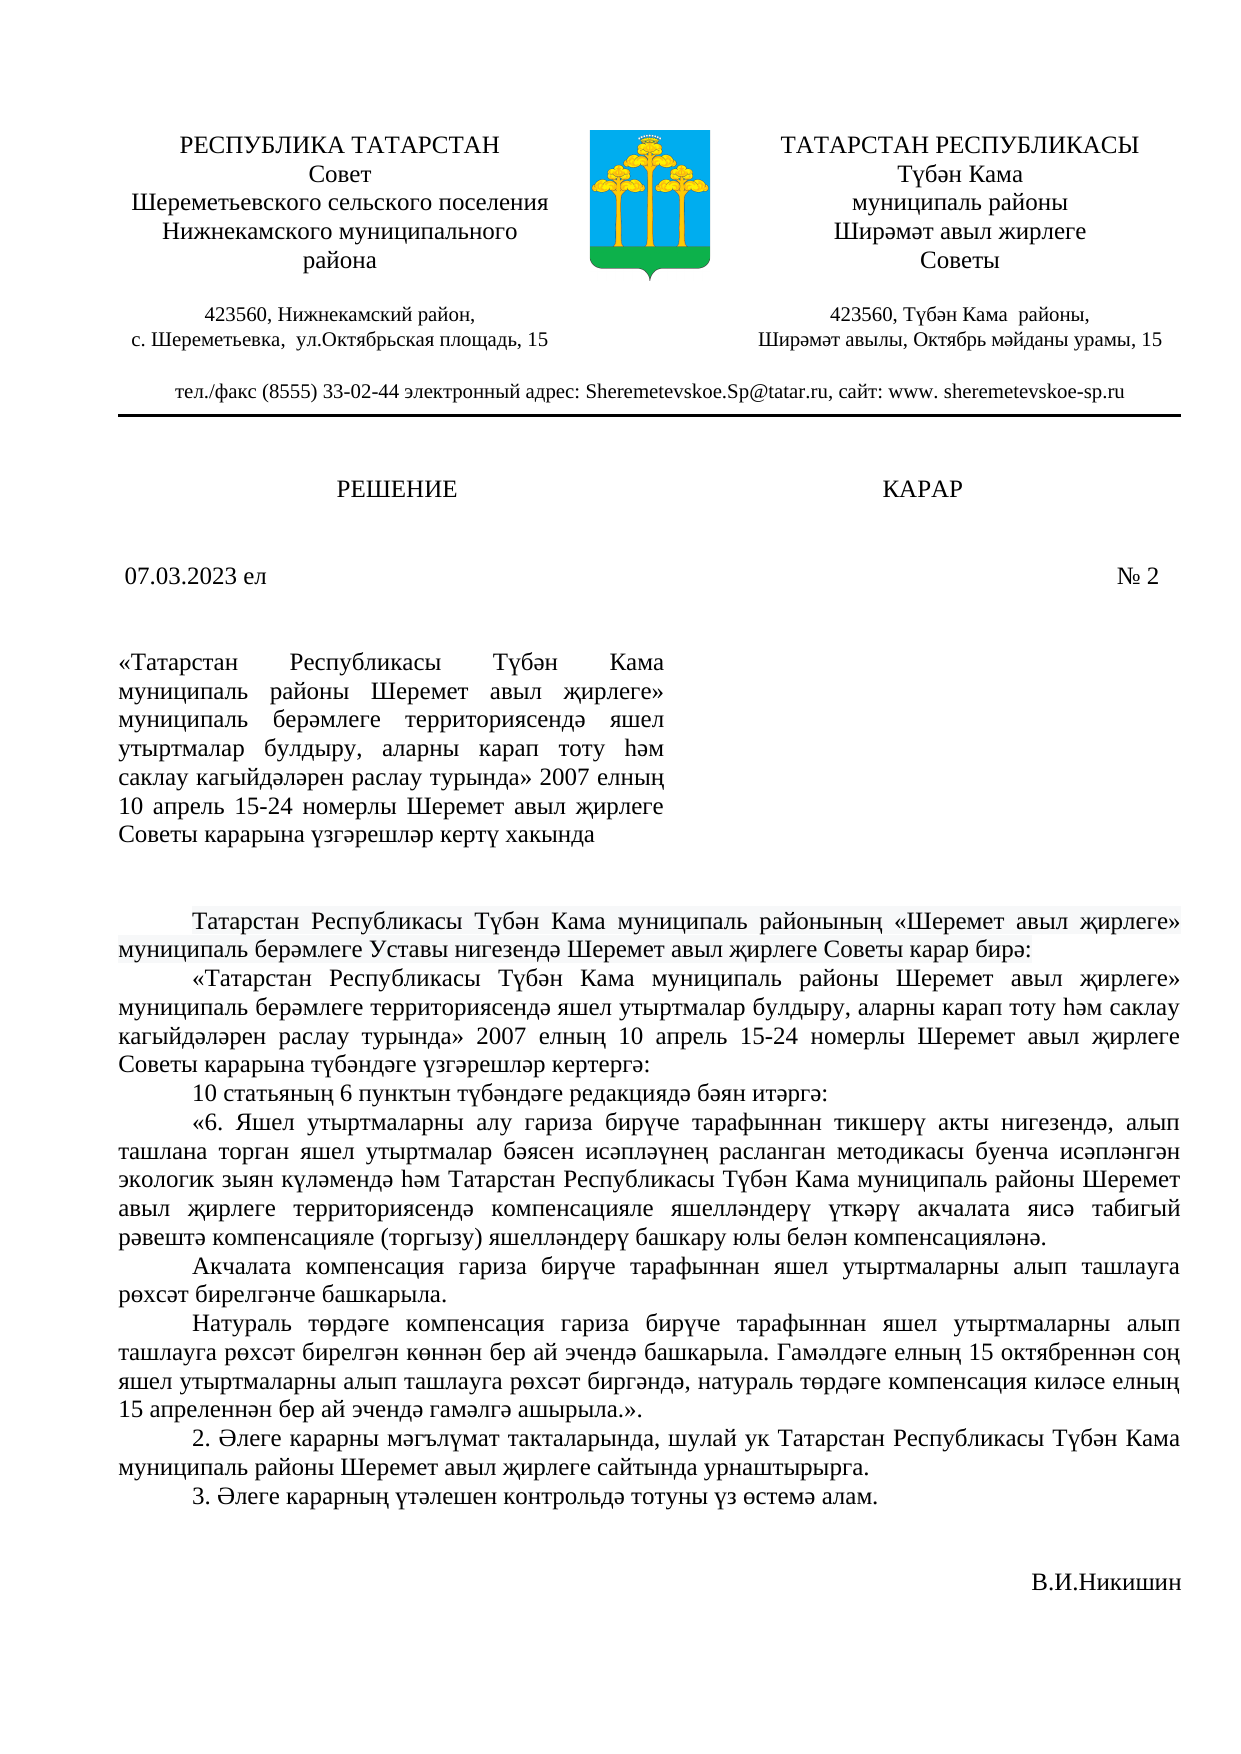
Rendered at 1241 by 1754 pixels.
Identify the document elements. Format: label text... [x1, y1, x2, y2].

picture [589, 136, 711, 281]
table_header РЕСПУБЛИКА ТАТАРСТАН Совет Шереметьевского сельского поселения Нижнекамского муниципального района 423560, Нижнекамский район, с. Шереметьевка, ул.Октябрьская площадь, 15 [118, 130, 561, 379]
text Натураль төрдәге компенсация гариза бирүче тарафыннан яшел утыртмаларны алып ташлауга рөхсәт бирелгән көннән бер ай эчендә башкарыла. Гамәлдәге елның 15 октябреннән соң яшел утыртмаларны алып ташлауга рөхсәт биргәндә, натураль төрдәге компенсация киләсе елның 15 апреленнән бер ай эчендә гамәлгә ашырыла.». [118, 1308, 1181, 1423]
table_header ТАТАРСТАН РЕСПУБЛИКАСЫ Түбән Кама муниципаль районы Ширәмәт авыл жирлеге Советы 423560, Түбән Кама районы, Ширәмәт авылы, Октябрь мәйданы урамы, 15 [739, 130, 1181, 379]
text 3. Әлеге карарның үтәлешен контрольдә тотуны үз өстемә алам. [118, 1481, 1181, 1509]
text «Татарстан Республикасы Түбән Кама муниципаль районы Шеремет авыл җирлеге» муниципаль берәмлеге территориясендә яшел утыртмалар булдыру, аларны карап тоту һәм саклау кагыйдәләрен раслау турында» 2007 елның 10 апрель 15-24 номерлы Шеремет авыл җирлеге Советы карарына түбәндәге үзгәрешләр кертергә: [118, 963, 1181, 1078]
text РЕШЕНИЕ КАРАР [118, 474, 1181, 503]
table_header [561, 130, 738, 379]
text В.И.Никишин [118, 1567, 1181, 1596]
table_cell тел./факс (8555) 33-02-44 электронный адрес: Sheremetevskoe.Sp@tatar.ru, сайт: www. sheremetevskoe-sp.ru [118, 379, 1181, 414]
text Акчалата компенсация гариза бирүче тарафыннан яшел утыртмаларны алып ташлауга рөхсәт бирелгәнче башкарыла. [118, 1251, 1181, 1308]
text Татарстан Республикасы Түбән Кама муниципаль районының «Шеремет авыл җирлеге» муниципаль берәмлеге Уставы нигезендә Шеремет авыл җирлеге Советы карар бирә: [118, 906, 1181, 963]
text 2. Әлеге карарны мәгълүмат такталарында, шулай ук Татарстан Республикасы Түбән Кама муниципаль районы Шеремет авыл җирлеге сайтында урнаштырырга. [118, 1423, 1181, 1481]
text 10 статьяның 6 пунктын түбәндәге редакциядә бәян итәргә: [118, 1078, 1181, 1107]
text «Татарстан Республикасы Түбән Кама муниципаль районы Шеремет авыл җирлеге» муниципаль берәмлеге территориясендә яшел утыртмалар булдыру, аларны карап тоту һәм саклау кагыйдәләрен раслау турында» 2007 елның 10 апрель 15-24 номерлы Шеремет авыл җирлеге Советы карарына үзгәрешләр кертү хакында [118, 647, 664, 848]
text «6. Яшел утыртмаларны алу гариза бирүче тарафыннан тикшерү акты нигезендә, алып ташлана торган яшел утыртмалар бәясен исәпләүнең расланган методикасы буенча исәпләнгән экологик зыян күләмендә һәм Татарстан Республикасы Түбән Кама муниципаль районы Шеремет авыл җирлеге территориясендә компенсацияле яшелләндерү үткәрү акчалата яисә табигый рәвештә компенсацияле (торгызу) яшелләндерү башкару юлы белән компенсацияләнә. [118, 1107, 1181, 1251]
text 07.03.2023 ел № 2 [118, 561, 1181, 589]
